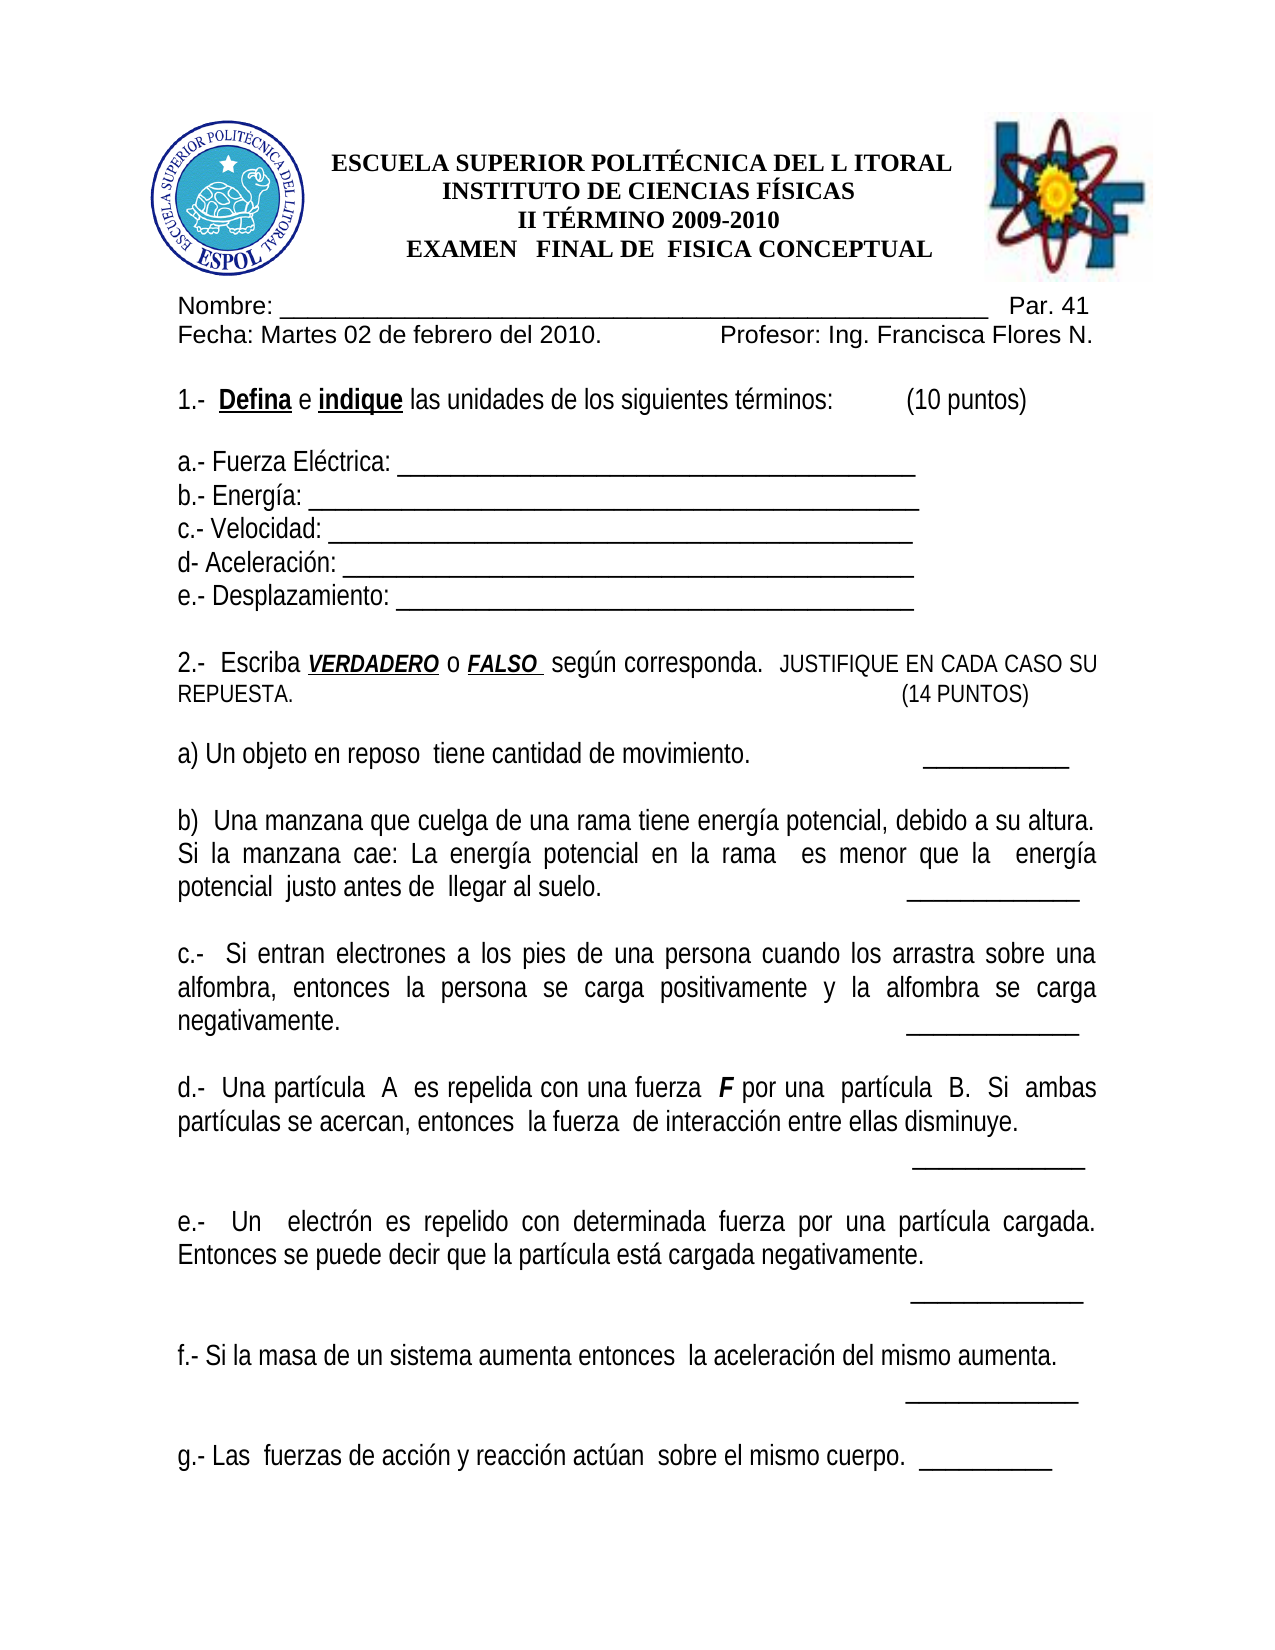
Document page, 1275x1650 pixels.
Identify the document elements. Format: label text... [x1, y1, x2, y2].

text 2.- Escriba VERDADERO o FALSO según corresponda. JUSTIFIQUE EN CADA CASO SU REPUESTA. (14 PUNTOS) [177, 645, 1098, 707]
text a.- Fuerza Eléctrica: _______________________________________ [177, 444, 1098, 478]
text EXAMEN FINAL DE FISICA CONCEPTUAL [313, 234, 984, 263]
text d.- Una partícula A es repelida con una fuerza F por una partícula B. Si ambas partículas se acercan, entonces la fuerza de interacción entre ellas disminuye. _____________ [177, 1070, 1098, 1171]
text e.- Desplazamiento: _______________________________________ [177, 578, 1098, 612]
text INSTITUTO DE CIENCIAS FÍSICAS [313, 176, 984, 205]
text f.- Si la masa de un sistema aumenta entonces la aceleración del mismo aumenta. _____________ [177, 1338, 1098, 1404]
text e.- Un electrón es repelido con determinada fuerza por una partícula cargada. Entonces se puede decir que la partícula está cargada negativamente. _____________ [177, 1204, 1098, 1304]
text g.- Las fuerzas de acción y reacción actúan sobre el mismo cuerpo. __________ [177, 1438, 1098, 1471]
text c.- Velocidad: ____________________________________________ [177, 511, 1098, 545]
text ESCUELA SUPERIOR POLITÉCNICA DEL L ITORAL [313, 148, 984, 176]
text b.- Energía: ______________________________________________ [177, 478, 1098, 511]
text Fecha: Martes 02 de febrero del 2010. Profesor: Ing. Francisca Flores N. [177, 320, 1098, 349]
picture [143, 114, 313, 282]
list Nombre: ___________________________________________________ Par. 41 [177, 291, 1098, 320]
text c.- Si entran electrones a los pies de una persona cuando los arrastra sobre una alfombra, entonces la persona se carga positivamente y la alfombra se carga negativamente. _____________ [177, 936, 1098, 1037]
picture [984, 112, 1154, 282]
text II TÉRMINO 2009-2010 [313, 205, 984, 234]
text d- Aceleración: ___________________________________________ [177, 545, 1098, 578]
text a) Un objeto en reposo tiene cantidad de movimiento. ___________ [177, 736, 1098, 769]
text 1.- Defina e indique las unidades de los siguientes términos: (10 puntos) [177, 382, 1098, 416]
text b) Una manzana que cuelga de una rama tiene energía potencial, debido a su altura. Si la manzana cae: La energía potencial en la rama es menor que la energía potencial justo antes de llegar al suelo. _____________ [177, 803, 1098, 903]
